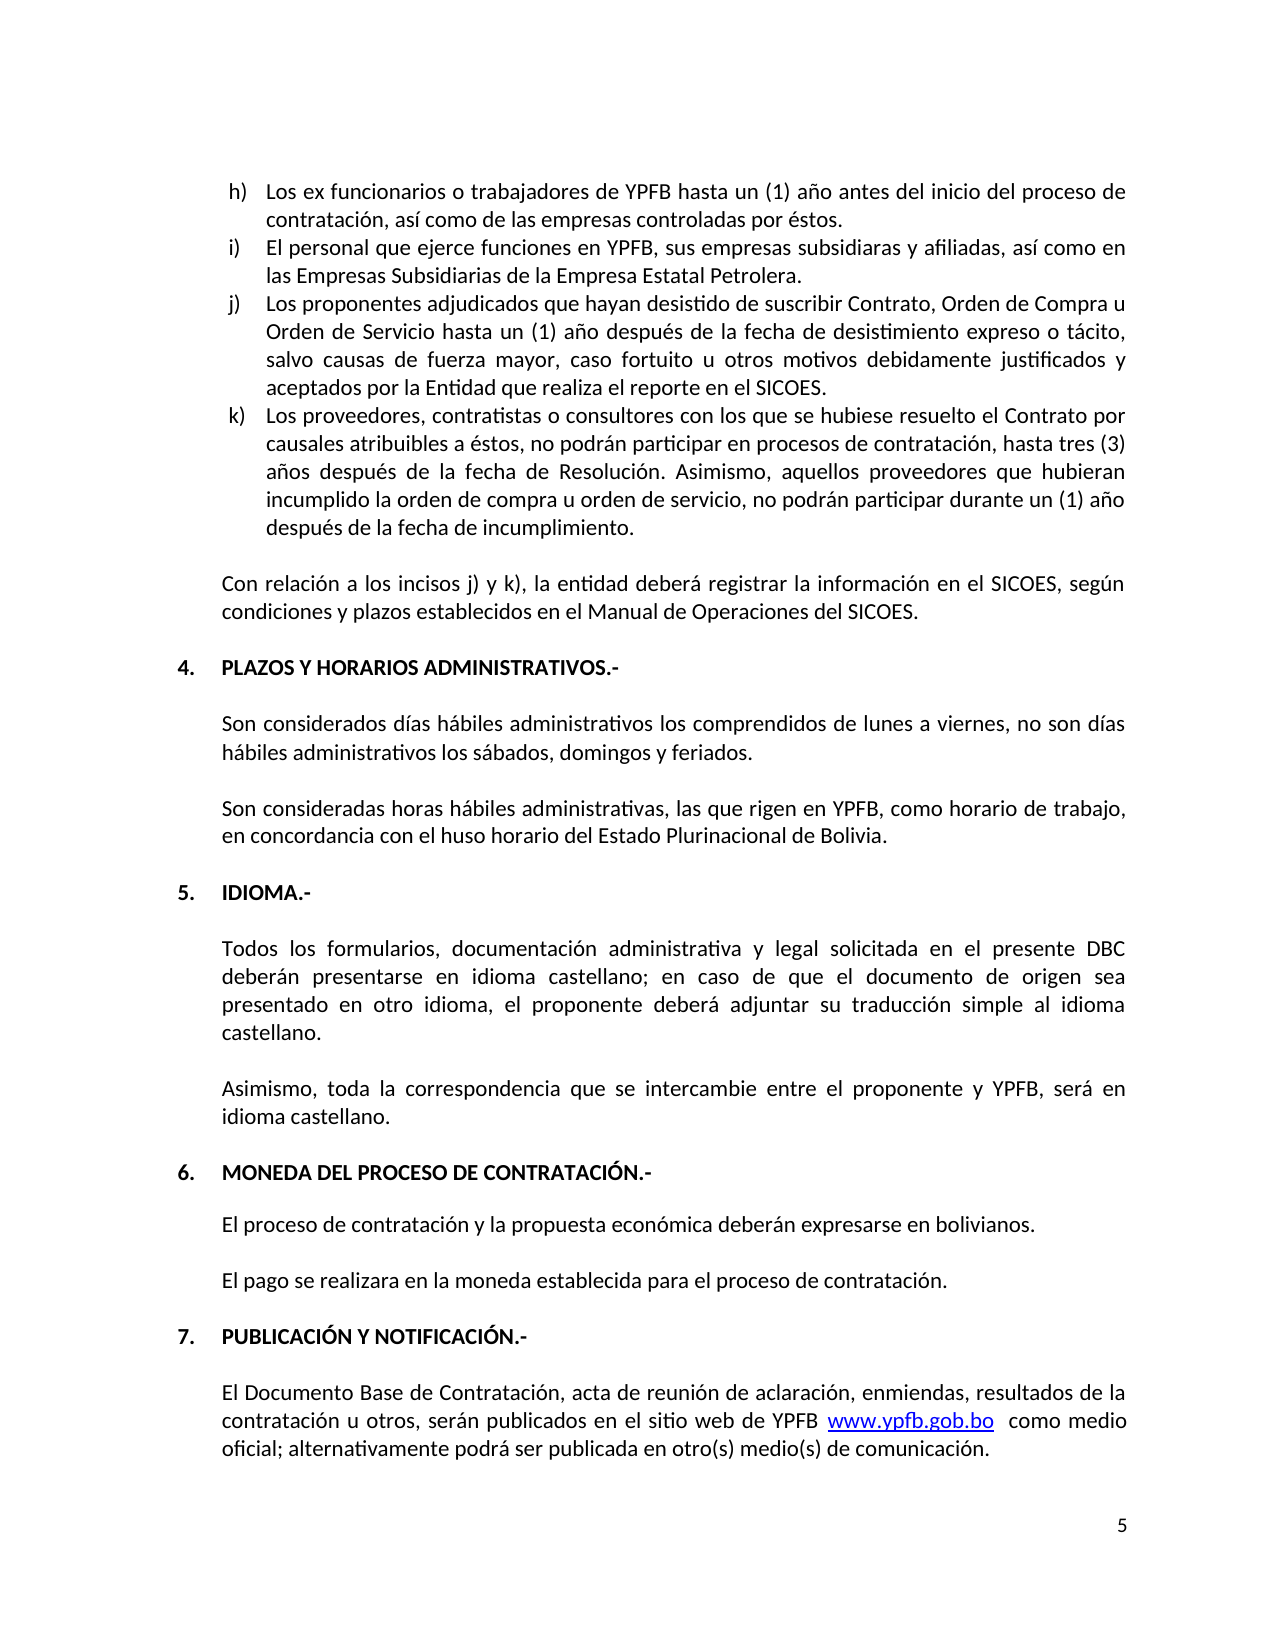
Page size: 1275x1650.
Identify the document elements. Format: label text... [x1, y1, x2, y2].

list IDIOMA.- [177, 878, 1127, 906]
text Todos los formularios, documentación administrativa y legal solicitada en el presente DBC deberán presentarse en idioma castellano; en caso de que el documento de origen sea presentado en otro idioma, el proponente deberá adjuntar su traducción simple al idioma castellano. [222, 934, 1127, 1046]
list PLAZOS Y HORARIOS ADMINISTRATIVOS.- [177, 653, 1127, 682]
list Los proponentes adjudicados que hayan desistido de suscribir Contrato, Orden de Compra u Orden de Servicio hasta un (1) año después de la fecha de desistimiento expreso o tácito, salvo causas de fuerza mayor, caso fortuito u otros motivos debidamente justificados y aceptados por la Entidad que realiza el reporte en el SICOES. [228, 289, 1127, 401]
text Asimismo, toda la correspondencia que se intercambie entre el proponente y YPFB, será en idioma castellano. [222, 1074, 1127, 1130]
text El proceso de contratación y la propuesta económica deberán expresarse en bolivianos. [222, 1210, 1127, 1238]
list MONEDA DEL PROCESO DE CONTRATACIÓN.- [177, 1158, 1127, 1186]
list Son consideradas horas hábiles administrativas, las que rigen en YPFB, como horario de trabajo, en concordancia con el huso horario del Estado Plurinacional de Bolivia. [222, 794, 1127, 850]
list Con relación a los incisos j) y k), la entidad deberá registrar la información en el SICOES, según condiciones y plazos establecidos en el Manual de Operaciones del SICOES. [222, 569, 1127, 626]
list Son considerados días hábiles administrativos los comprendidos de lunes a viernes, no son días hábiles administrativos los sábados, domingos y feriados. [222, 709, 1127, 766]
list PUBLICACIÓN Y NOTIFICACIÓN.- [177, 1322, 1127, 1350]
list El personal que ejerce funciones en YPFB, sus empresas subsidiaras y afiliadas, así como en las Empresas Subsidiarias de la Empresa Estatal Petrolera. [228, 233, 1127, 289]
text El Documento Base de Contratación, acta de reunión de aclaración, enmiendas, resultados de la contratación u otros, serán publicados en el sitio web de YPFB www.ypfb.gob.bo como medio oficial; alternativamente podrá ser publicada en otro(s) medio(s) de comunicación. [222, 1378, 1127, 1462]
list Los ex funcionarios o trabajadores de YPFB hasta un (1) año antes del inicio del proceso de contratación, así como de las empresas controladas por éstos. [228, 177, 1127, 233]
list Los proveedores, contratistas o consultores con los que se hubiese resuelto el Contrato por causales atribuibles a éstos, no podrán participar en procesos de contratación, hasta tres (3) años después de la fecha de Resolución. Asimismo, aquellos proveedores que hubieran incumplido la orden de compra u orden de servicio, no podrán participar durante un (1) año después de la fecha de incumplimiento. [228, 401, 1127, 541]
text El pago se realizara en la moneda establecida para el proceso de contratación. [222, 1266, 1127, 1294]
